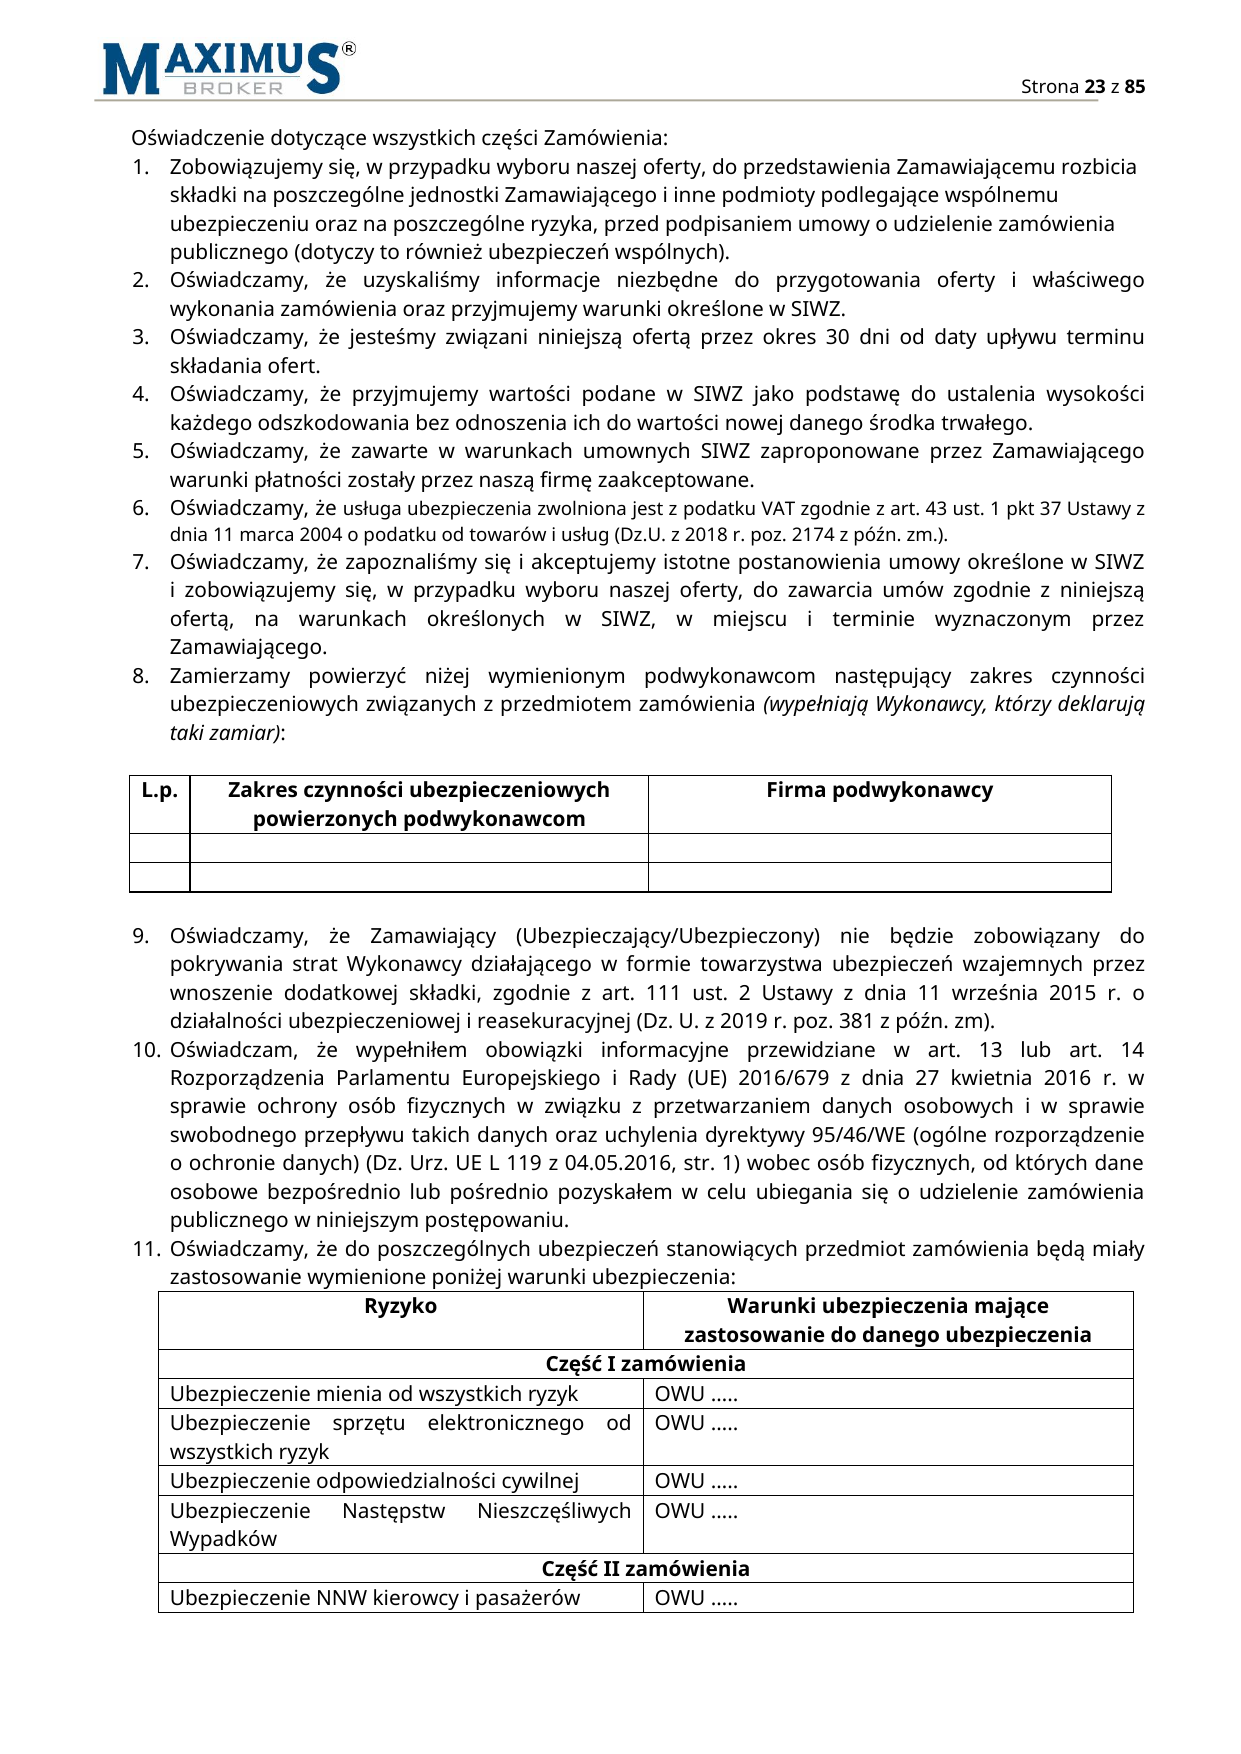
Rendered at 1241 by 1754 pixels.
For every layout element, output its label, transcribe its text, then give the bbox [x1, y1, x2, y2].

table_header Ryzyko [159, 1292, 643, 1348]
table_cell Część I zamówienia [159, 1350, 1133, 1378]
table_header Zakres czynności ubezpieczeniowych powierzonych podwykonawcom [191, 776, 648, 832]
table_cell OWU ….. [644, 1379, 1133, 1407]
list Zobowiązujemy się, w przypadku wyboru naszej oferty, do przedstawienia Zamawiającemu rozbicia składki na poszczególne jednostki Zamawiającego i inne podmioty podlegające wspólnemu ubezpieczeniu oraz na poszczególne ryzyka, przed podpisaniem umowy o udzielenie zamówienia publicznego (dotyczy to również ubezpieczeń wspólnych). [132, 152, 1146, 266]
list Oświadczamy, że zawarte w warunkach umownych SIWZ zaproponowane przez Zamawiającego warunki płatności zostały przez naszą firmę zaakceptowane. [132, 436, 1146, 493]
table_cell Ubezpieczenie sprzętu elektronicznego od wszystkich ryzyk [159, 1409, 643, 1465]
table_cell [130, 863, 189, 891]
table_cell OWU ….. [644, 1496, 1133, 1553]
table_cell [130, 834, 189, 862]
list Oświadczamy, że przyjmujemy wartości podane w SIWZ jako podstawę do ustalenia wysokości każdego odszkodowania bez odnoszenia ich do wartości nowej danego środka trwałego. [132, 379, 1146, 436]
table_cell Ubezpieczenie NNW kierowcy i pasażerów [159, 1583, 643, 1612]
list Oświadczamy, że Zamawiający (Ubezpieczający/Ubezpieczony) nie będzie zobowiązany do pokrywania strat Wykonawcy działającego w formie towarzystwa ubezpieczeń wzajemnych przez wnoszenie dodatkowej składki, zgodnie z art. 111 ust. 2 Ustawy z dnia 11 września 2015 r. o działalności ubezpieczeniowej i reasekuracyjnej (Dz. U. z 2019 r. poz. 381 z późn. zm). [132, 921, 1146, 1035]
table_cell Ubezpieczenie Następstw Nieszczęśliwych Wypadków [159, 1496, 643, 1553]
list Oświadczamy, że usługa ubezpieczenia zwolniona jest z podatku VAT zgodnie z art. 43 ust. 1 pkt 37 Ustawy z dnia 11 marca 2004 o podatku od towarów i usług (Dz.U. z 2018 r. poz. 2174 z późn. zm.). [132, 493, 1146, 547]
table_cell OWU ….. [644, 1409, 1133, 1465]
table_cell Ubezpieczenie odpowiedzialności cywilnej [159, 1466, 643, 1495]
list Oświadczam, że wypełniłem obowiązki informacyjne przewidziane w art. 13 lub art. 14 Rozporządzenia Parlamentu Europejskiego i Rady (UE) 2016/679 z dnia 27 kwietnia 2016 r. w sprawie ochrony osób fizycznych w związku z przetwarzaniem danych osobowych i w sprawie swobodnego przepływu takich danych oraz uchylenia dyrektywy 95/46/WE (ogólne rozporządzenie o ochronie danych) (Dz. Urz. UE L 119 z 04.05.2016, str. 1) wobec osób fizycznych, od których dane osobowe bezpośrednio lub pośrednio pozyskałem w celu ubiegania się o udzielenie zamówienia publicznego w niniejszym postępowaniu. [132, 1035, 1146, 1234]
text Oświadczenie dotyczące wszystkich części Zamówienia: [131, 123, 1146, 152]
table_cell OWU ….. [644, 1466, 1133, 1495]
list Oświadczamy, że jesteśmy związani niniejszą ofertą przez okres 30 dni od daty upływu terminu składania ofert. [132, 322, 1146, 379]
table_header Firma podwykonawcy [649, 776, 1111, 832]
picture [97, 37, 362, 99]
list Oświadczamy, że do poszczególnych ubezpieczeń stanowiących przedmiot zamówienia będą miały zastosowanie wymienione poniżej warunki ubezpieczenia: [132, 1234, 1146, 1291]
table_cell [191, 863, 648, 891]
list Oświadczamy, że zapoznaliśmy się i akceptujemy istotne postanowienia umowy określone w SIWZ i zobowiązujemy się, w przypadku wyboru naszej oferty, do zawarcia umów zgodnie z niniejszą ofertą, na warunkach określonych w SIWZ, w miejscu i terminie wyznaczonym przez Zamawiającego. [132, 547, 1146, 661]
table_cell Część II zamówienia [159, 1554, 1133, 1582]
table_cell [191, 834, 648, 862]
table_cell [649, 834, 1111, 862]
table_header Warunki ubezpieczenia mające zastosowanie do danego ubezpieczenia [644, 1292, 1133, 1348]
table_header L.p. [130, 776, 189, 832]
table_cell Ubezpieczenie mienia od wszystkich ryzyk [159, 1379, 643, 1407]
table_cell OWU ….. [644, 1583, 1133, 1612]
table_cell [649, 863, 1111, 891]
list Zamierzamy powierzyć niżej wymienionym podwykonawcom następujący zakres czynności ubezpieczeniowych związanych z przedmiotem zamówienia (wypełniają Wykonawcy, którzy deklarują taki zamiar): [132, 661, 1146, 746]
list Oświadczamy, że uzyskaliśmy informacje niezbędne do przygotowania oferty i właściwego wykonania zamówienia oraz przyjmujemy warunki określone w SIWZ. [132, 266, 1146, 322]
